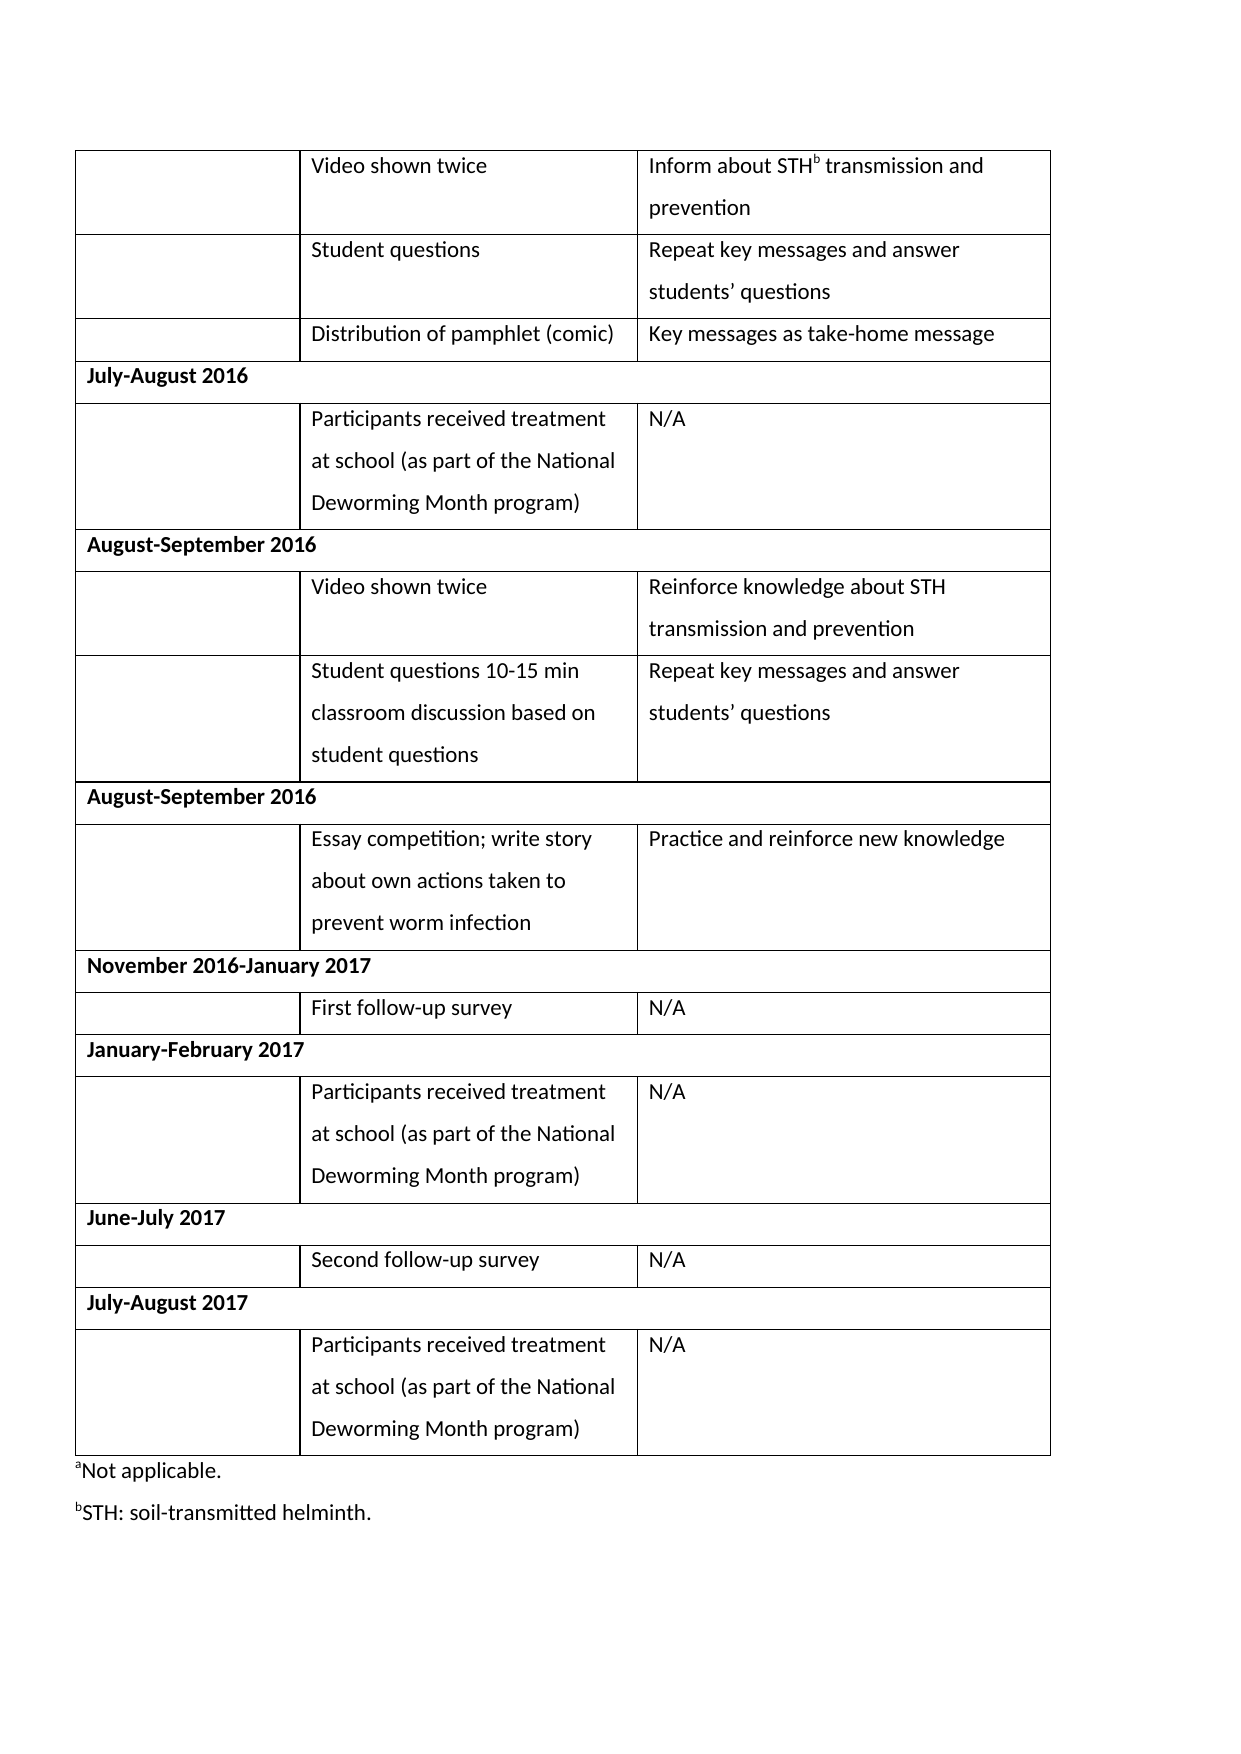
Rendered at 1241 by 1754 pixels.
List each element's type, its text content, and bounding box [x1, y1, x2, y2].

table_cell August-September 2016 [76, 783, 1050, 823]
table_cell Practice and reinforce new knowledge [638, 825, 1050, 950]
text bSTH: soil-transmitted helminth. [75, 1498, 1165, 1526]
table_cell January-February 2017 [76, 1035, 1050, 1076]
table_cell [76, 319, 299, 361]
table_cell N/A [638, 1330, 1050, 1455]
table_cell Participants received treatment at school (as part of the National Deworming Month program) [301, 1077, 637, 1202]
table_cell [76, 1246, 299, 1287]
table_cell Student questions 10-15 min classroom discussion based on student questions [301, 656, 637, 781]
table_cell Inform about STHb transmission and prevention [638, 151, 1050, 234]
table_cell [76, 1330, 299, 1455]
table_cell Student questions [301, 235, 637, 318]
table_cell Key messages as take-home message [638, 319, 1050, 361]
table_cell N/A [638, 1246, 1050, 1287]
table_cell Participants received treatment at school (as part of the National Deworming Month program) [301, 1330, 637, 1455]
table_cell [76, 404, 299, 529]
text aNot applicable. [75, 1456, 1165, 1484]
table_cell [76, 235, 299, 318]
table_cell [76, 1077, 299, 1202]
table_cell Second follow-up survey [301, 1246, 637, 1287]
table_cell August-September 2016 [76, 530, 1050, 571]
table_cell [76, 656, 299, 781]
table_cell N/A [638, 1077, 1050, 1202]
table_cell N/A [638, 404, 1050, 529]
table_cell N/A [638, 993, 1050, 1034]
table_cell November 2016-January 2017 [76, 951, 1050, 992]
table_cell June-July 2017 [76, 1204, 1050, 1244]
table_cell July-August 2017 [76, 1288, 1050, 1329]
table_cell [76, 572, 299, 655]
table_cell Participants received treatment at school (as part of the National Deworming Month program) [301, 404, 637, 529]
table_cell [76, 993, 299, 1034]
table_cell Repeat key messages and answer students’ questions [638, 656, 1050, 781]
table_cell [76, 151, 299, 234]
table_cell Video shown twice [301, 151, 637, 234]
table_cell Essay competition; write story about own actions taken to prevent worm infection [301, 825, 637, 950]
table_cell [76, 825, 299, 950]
table_cell First follow-up survey [301, 993, 637, 1034]
table_cell July-August 2016 [76, 362, 1050, 403]
table_cell Repeat key messages and answer students’ questions [638, 235, 1050, 318]
table_cell Distribution of pamphlet (comic) [301, 319, 637, 361]
table_cell Reinforce knowledge about STH transmission and prevention [638, 572, 1050, 655]
table_cell Video shown twice [301, 572, 637, 655]
